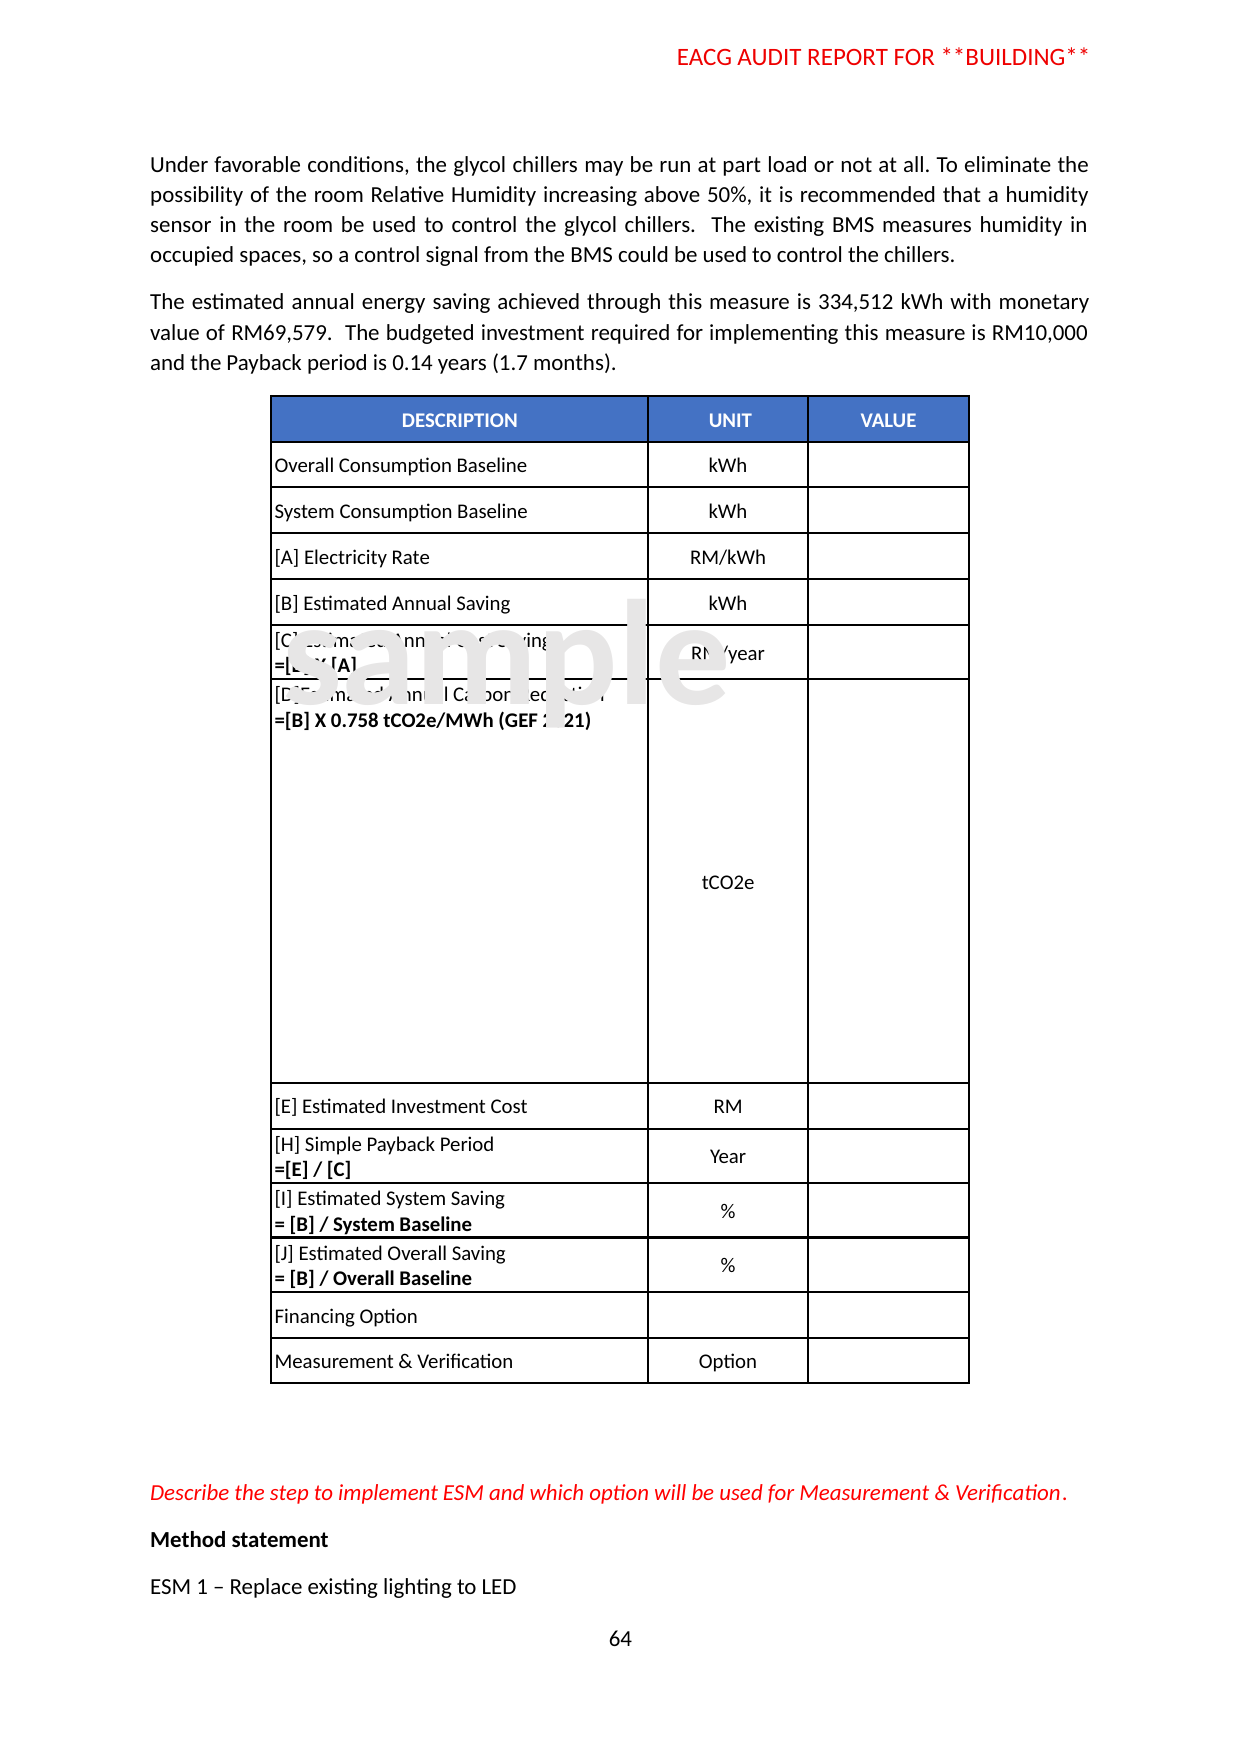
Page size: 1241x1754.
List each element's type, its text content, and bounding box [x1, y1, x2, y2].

text The estimated annual energy saving achieved through this measure is 334,512 kWh with monetary value of RM69,579. The budgeted investment required for implementing this measure is RM10,000 and the Payback period is 0.14 years (1.7 months). [150, 287, 1090, 376]
table_cell Financing Option [272, 1293, 647, 1337]
table_cell % [649, 1239, 807, 1291]
text Method statement [150, 1525, 1090, 1553]
table_cell [809, 1339, 968, 1382]
table_cell RM/kWh [649, 534, 807, 578]
table_cell [649, 1293, 807, 1337]
table_cell [809, 1239, 968, 1291]
table_cell [D]Estimated Annual Carbon Reduction =[B] X 0.758 tCO2e/MWh (GEF 2021) [272, 680, 647, 1082]
table_cell kWh [649, 580, 807, 623]
table_cell [A] Electricity Rate [272, 534, 647, 578]
table_cell [I] Estimated System Saving = [B] / System Baseline [272, 1184, 647, 1236]
text Under favorable conditions, the glycol chillers may be run at part load or not at all. To eliminate the possibility of the room Relative Humidity increasing above 50%, it is recommended that a humidity sensor in the room be used to control the glycol chillers. The existing BMS measures humidity in occupied spaces, so a control signal from the BMS could be used to control the chillers. [150, 150, 1090, 269]
table_cell RM [649, 1084, 807, 1127]
text ESM 1 – Replace existing lighting to LED [150, 1572, 1090, 1600]
table_cell kWh [649, 443, 807, 486]
table_cell [809, 1293, 968, 1337]
table_cell [H] Simple Payback Period =[E] / [C] [272, 1130, 647, 1182]
table_cell % [649, 1184, 807, 1236]
table_cell Measurement & Verification [272, 1339, 647, 1382]
table_cell [J] Estimated Overall Saving = [B] / Overall Baseline [272, 1239, 647, 1291]
table_cell [809, 1184, 968, 1236]
table_cell [809, 626, 968, 678]
table_header DESCRIPTION [272, 397, 647, 441]
table_header VALUE [809, 397, 968, 441]
table_cell [809, 534, 968, 578]
table_cell Option [649, 1339, 807, 1382]
table_cell [809, 580, 968, 623]
table_cell [809, 1130, 968, 1182]
table_cell tCO2e [649, 680, 807, 1082]
table_cell Overall Consumption Baseline [272, 443, 647, 486]
table_cell [809, 1084, 968, 1127]
table_cell kWh [649, 488, 807, 532]
table_cell [809, 680, 968, 1082]
table_cell [809, 443, 968, 486]
table_cell Year [649, 1130, 807, 1182]
table_cell [C] Estimated Annual Cost Saving =[B] X [A] [272, 626, 627, 678]
table_cell [B] Estimated Annual Saving [272, 580, 647, 623]
table_header UNIT [649, 397, 807, 441]
table_cell [E] Estimated Investment Cost [272, 1084, 647, 1127]
table_cell System Consumption Baseline [272, 488, 647, 532]
text Describe the step to implement ESM and which option will be used for Measurement & Verification. [150, 1478, 1090, 1506]
table_cell [809, 488, 968, 532]
table_cell RM/year [649, 626, 807, 678]
